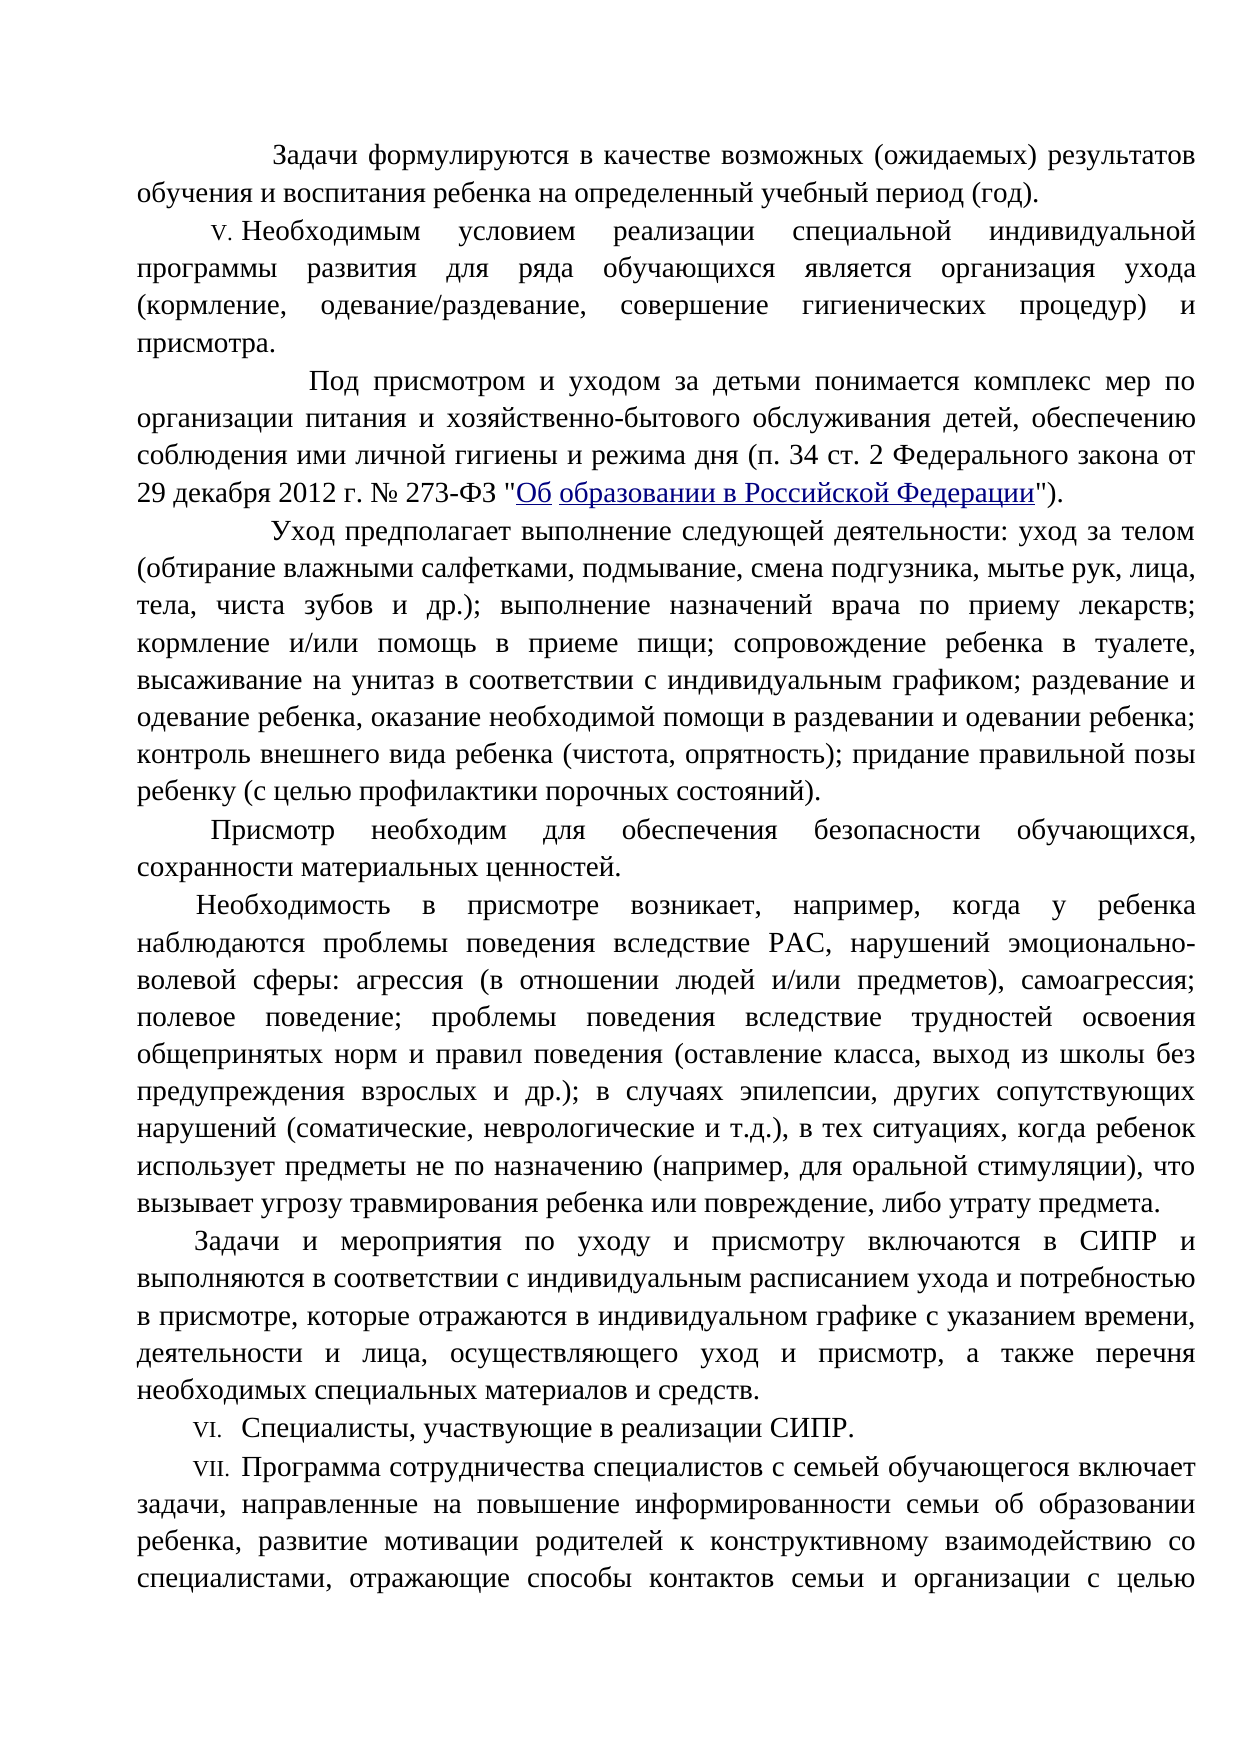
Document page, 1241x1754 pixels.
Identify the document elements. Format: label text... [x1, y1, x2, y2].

text Необходимость в присмотре возникает, например, когда у ребенка наблюдаются проблемы поведения вследствие РАС, нарушений эмоционально-волевой сферы: агрессия (в отношении людей и/или предметов), самоагрессия; полевое поведение; проблемы поведения вследствие трудностей освоения общепринятых норм и правил поведения (оставление класса, выход из школы без предупреждения взрослых и др.); в случаях эпилепсии, других сопутствующих нарушений (соматические, неврологические и т.д.), в тех ситуациях, когда ребенок использует предметы не по назначению (например, для оральной стимуляции), что вызывает угрозу травмирования ребенка или повреждение, либо утрату предмета. [137, 887, 1197, 1218]
text Присмотр необходим для обеспечения безопасности обучающихся, сохранности материальных ценностей. [137, 812, 1197, 883]
text Задачи формулируются в качестве возможных (ожидаемых) результатов обучения и воспитания ребенка на определенный учебный период (год). [137, 137, 1197, 208]
text Задачи и мероприятия по уходу и присмотру включаются в СИПР и выполняются в соответствии с индивидуальным расписанием ухода и потребностью в присмотре, которые отражаются в индивидуальном графике с указанием времени, деятельности и лица, осуществляющего уход и присмотр, а также перечня необходимых специальных материалов и средств. [137, 1223, 1197, 1406]
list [137, 1449, 1197, 1594]
list Необходимым условием реализации специальной индивидуальной программы развития для ряда обучающихся является организация ухода (кормление, одевание/раздевание, совершение гигиенических процедур) и присмотра. [137, 213, 1197, 358]
list Специалисты, участвующие в реализации СИПР. [137, 1411, 1197, 1444]
text Под присмотром и уходом за детьми понимается комплекс мер по организации питания и хозяйственно-бытового обслуживания детей, обеспечению соблюдения ими личной гигиены и режима дня (п. 34 ст. 2 Федерального закона от 29 декабря 2012 г. № 273-ФЗ "Об образовании в Российской Федерации"). [137, 363, 1197, 508]
text Уход предполагает выполнение следующей деятельности: уход за телом (обтирание влажными салфетками, подмывание, смена подгузника, мытье рук, лица, тела, чиста зубов и др.); выполнение назначений врача по приему лекарств; кормление и/или помощь в приеме пищи; сопровождение ребенка в туалете, высаживание на унитаз в соответствии с индивидуальным графиком; раздевание и одевание ребенка, оказание необходимой помощи в раздевании и одевании ребенка; контроль внешнего вида ребенка (чистота, опрятность); придание правильной позы ребенку (с целью профилактики порочных состояний). [137, 513, 1197, 807]
